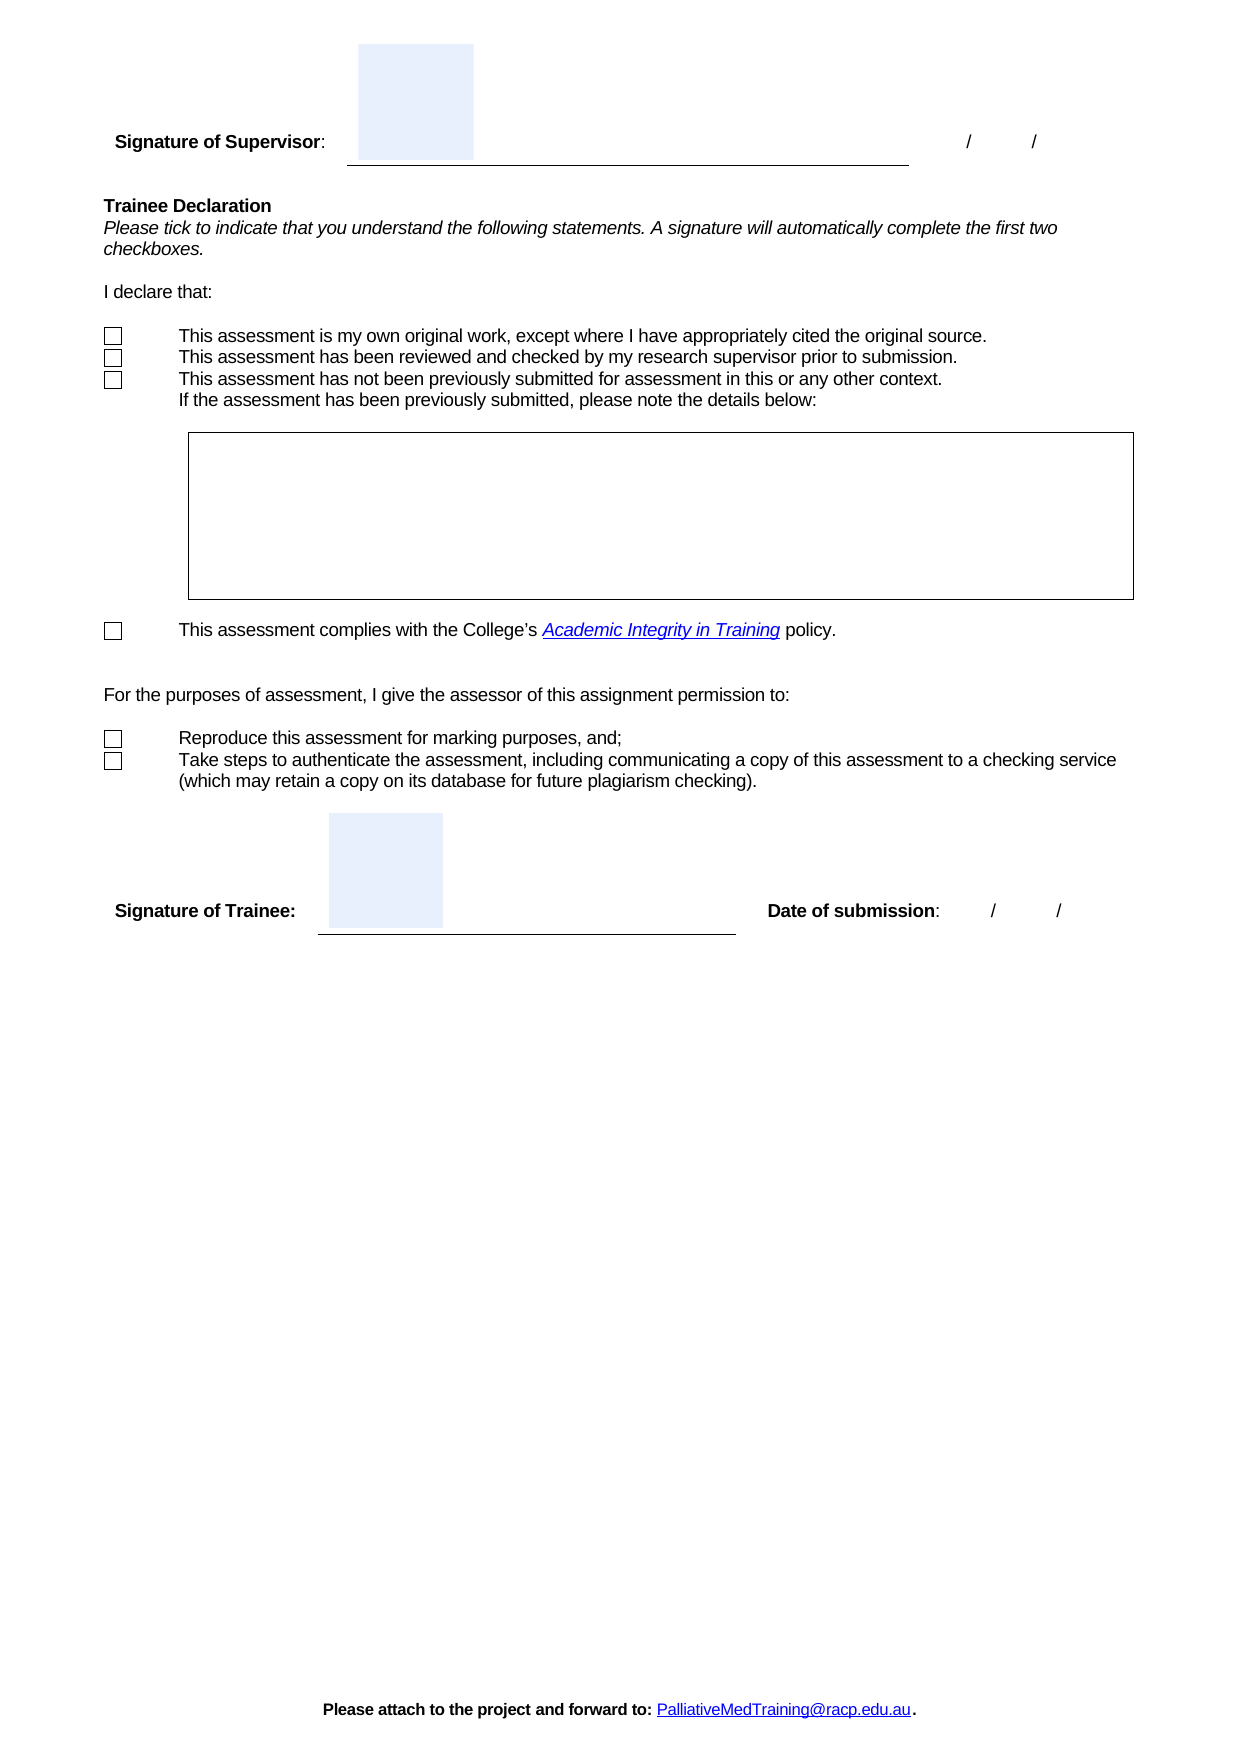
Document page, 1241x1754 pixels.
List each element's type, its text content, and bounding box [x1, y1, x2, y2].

text For the purposes of assessment, I give the assessor of this assignment permission to: [103, 684, 1137, 706]
table_header [189, 433, 1133, 599]
text Trainee Declaration [103, 195, 1137, 217]
text This assessment complies with the College’s Academic Integrity in Training policy. [103, 619, 1137, 641]
table_header Signature of Supervisor: [103, 44, 347, 165]
text Reproduce this assessment for marking purposes, and; [103, 727, 1137, 749]
table_header Date of submission: / / [736, 813, 1137, 934]
picture [358, 44, 474, 160]
text Please tick to indicate that you understand the following statements. A signature will automatically complete the first two checkboxes. [103, 217, 1137, 260]
text I declare that: [103, 281, 1137, 303]
picture [328, 813, 443, 928]
text If the assessment has been previously submitted, please note the details below: [103, 389, 1137, 411]
table_header / / [909, 44, 1137, 165]
text This assessment is my own original work, except where I have appropriately cited the original source. [103, 324, 1137, 346]
text This assessment has been reviewed and checked by my research supervisor prior to submission. [103, 346, 1137, 368]
table_header Signature of Trainee: [103, 813, 318, 934]
text This assessment has not been previously submitted for assessment in this or any other context. [103, 368, 1137, 389]
text Take steps to authenticate the assessment, including communicating a copy of this assessment to a checking service (which may retain a copy on its database for future plagiarism checking). [103, 749, 1137, 792]
